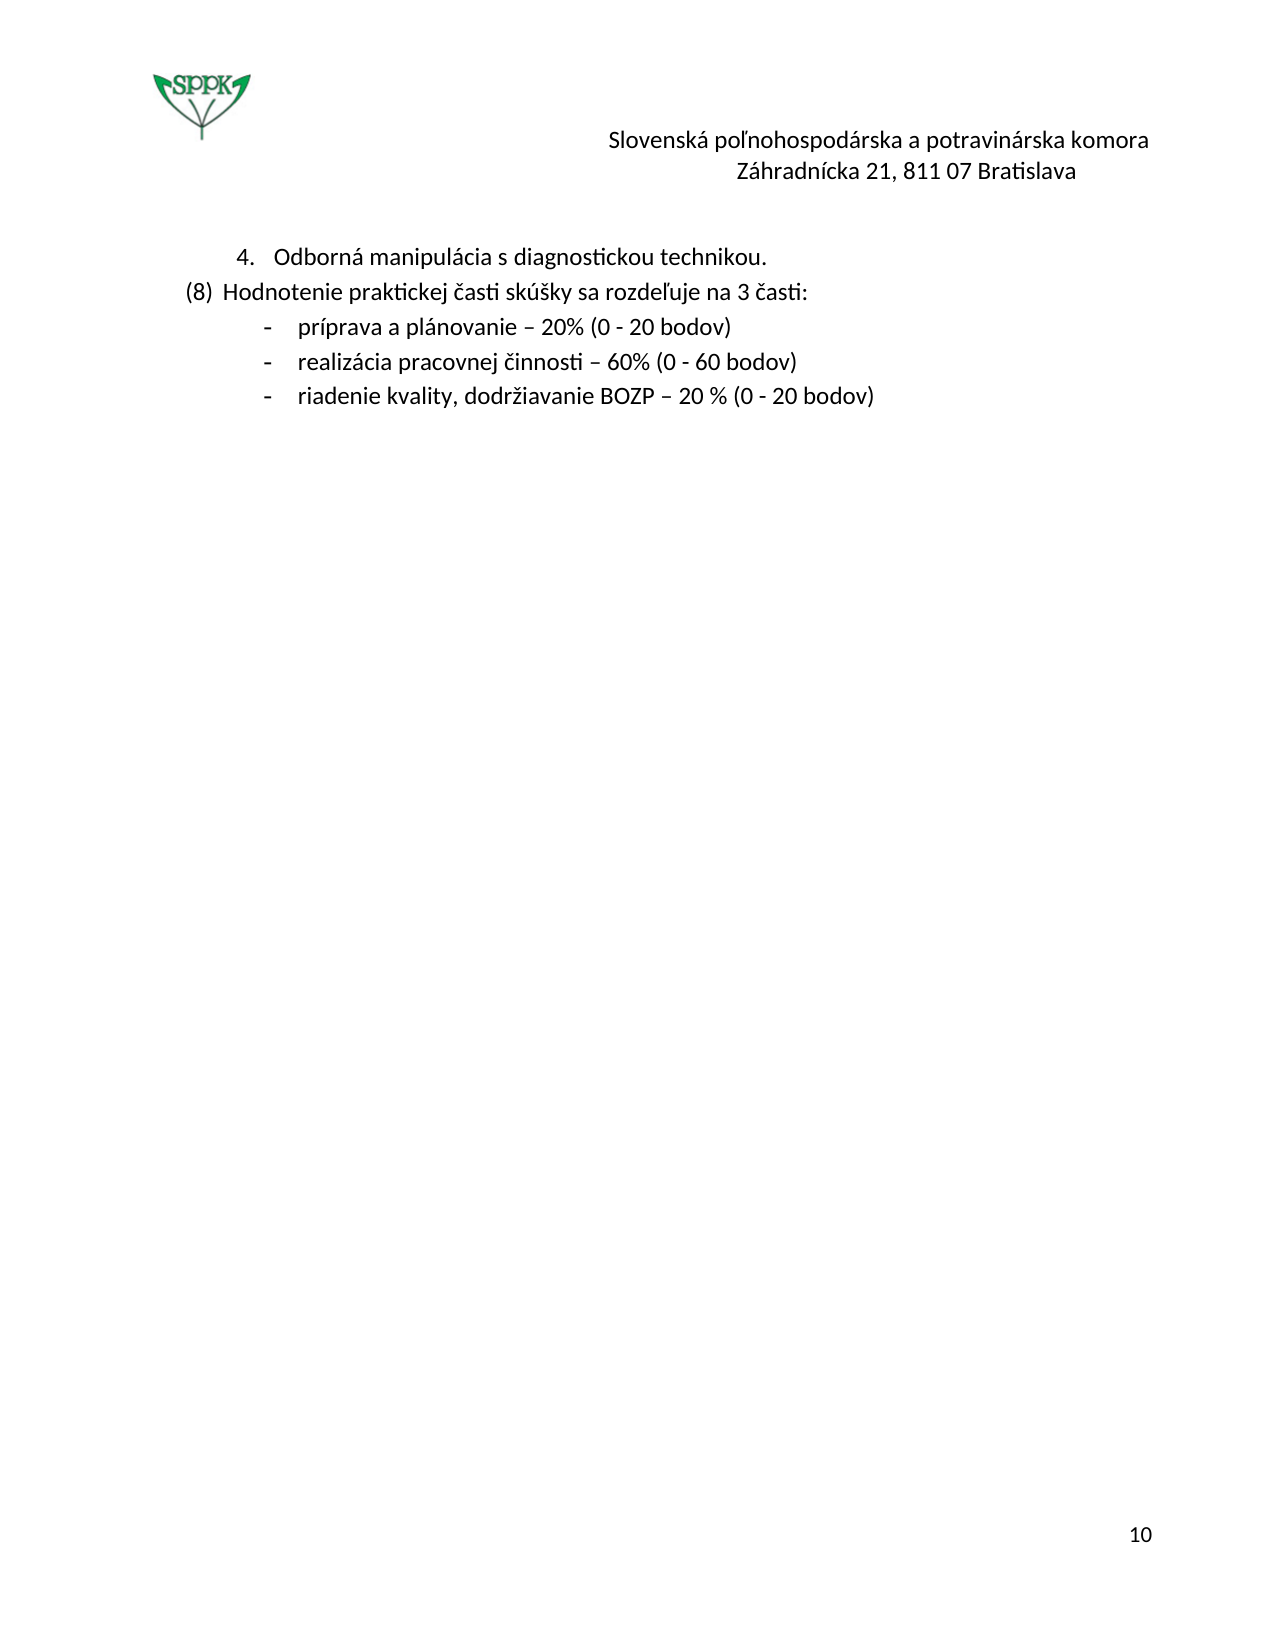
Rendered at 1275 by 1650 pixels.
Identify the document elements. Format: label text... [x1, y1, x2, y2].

list riadenie kvality, dodržiavanie BOZP – 20 % (0 - 20 bodov) [260, 380, 1152, 412]
picture [147, 73, 257, 149]
list Hodnotenie praktickej časti skúšky sa rozdeľuje na 3 časti: [185, 277, 1152, 307]
list príprava a plánovanie – 20% (0 - 20 bodov) [260, 312, 1152, 343]
list Odborná manipulácia s diagnostickou technikou. [236, 242, 1152, 272]
list realizácia pracovnej činnosti – 60% (0 - 60 bodov) [260, 346, 1152, 378]
